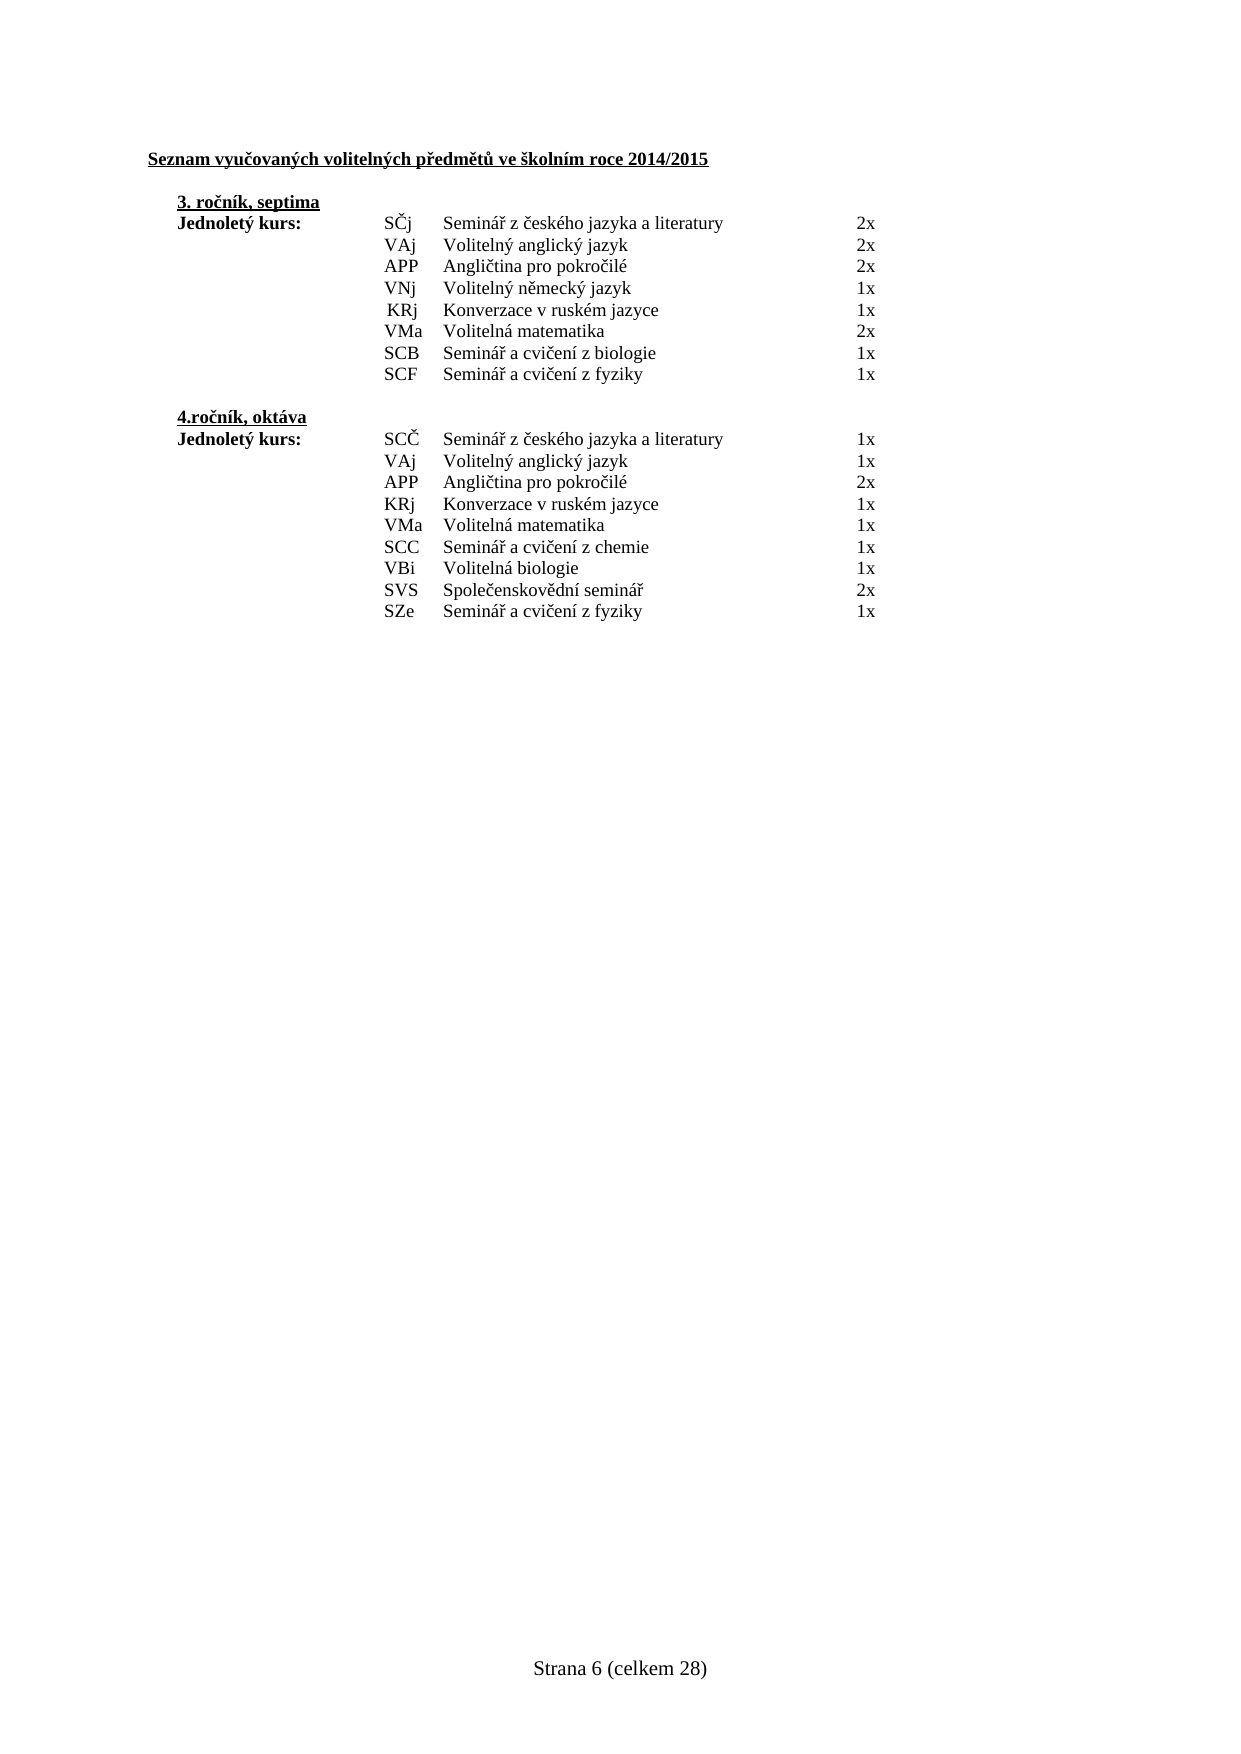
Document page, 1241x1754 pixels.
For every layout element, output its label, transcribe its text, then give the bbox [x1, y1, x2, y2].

list Jednoletý kurs: SCČ Seminář z českého jazyka a literatury 1x [177, 428, 1093, 449]
list VBi Volitelná biologie 1x [177, 557, 1093, 579]
list APP Angličtina pro pokročilé 2x [177, 255, 1093, 277]
list VMa Volitelná matematika 1x [177, 514, 1093, 536]
list SVS Společenskovědní seminář 2x [177, 579, 1093, 600]
list SCF Seminář a cvičení z fyziky 1x [177, 363, 1093, 385]
list Seznam vyučovaných volitelných předmětů ve školním roce 2014/2015 [148, 148, 1093, 169]
list VNj Volitelný německý jazyk 1x KRj Konverzace v ruském jazyce 1x [177, 277, 1093, 320]
list 4.ročník, oktáva [177, 406, 1093, 428]
list VAj Volitelný anglický jazyk 2x [177, 234, 1093, 255]
list VMa Volitelná matematika 2x [177, 320, 1093, 342]
list VAj Volitelný anglický jazyk 1x [177, 449, 1093, 471]
list SCB Seminář a cvičení z biologie 1x [177, 342, 1093, 363]
list KRj Konverzace v ruském jazyce 1x [177, 493, 1093, 514]
list Jednoletý kurs: SČj Seminář z českého jazyka a literatury 2x [177, 212, 1093, 234]
list 3. ročník, septima [177, 191, 1093, 212]
list SCC Seminář a cvičení z chemie 1x [177, 536, 1093, 557]
list SZe Seminář a cvičení z fyziky 1x [177, 600, 1093, 622]
list APP Angličtina pro pokročilé 2x [177, 471, 1093, 493]
